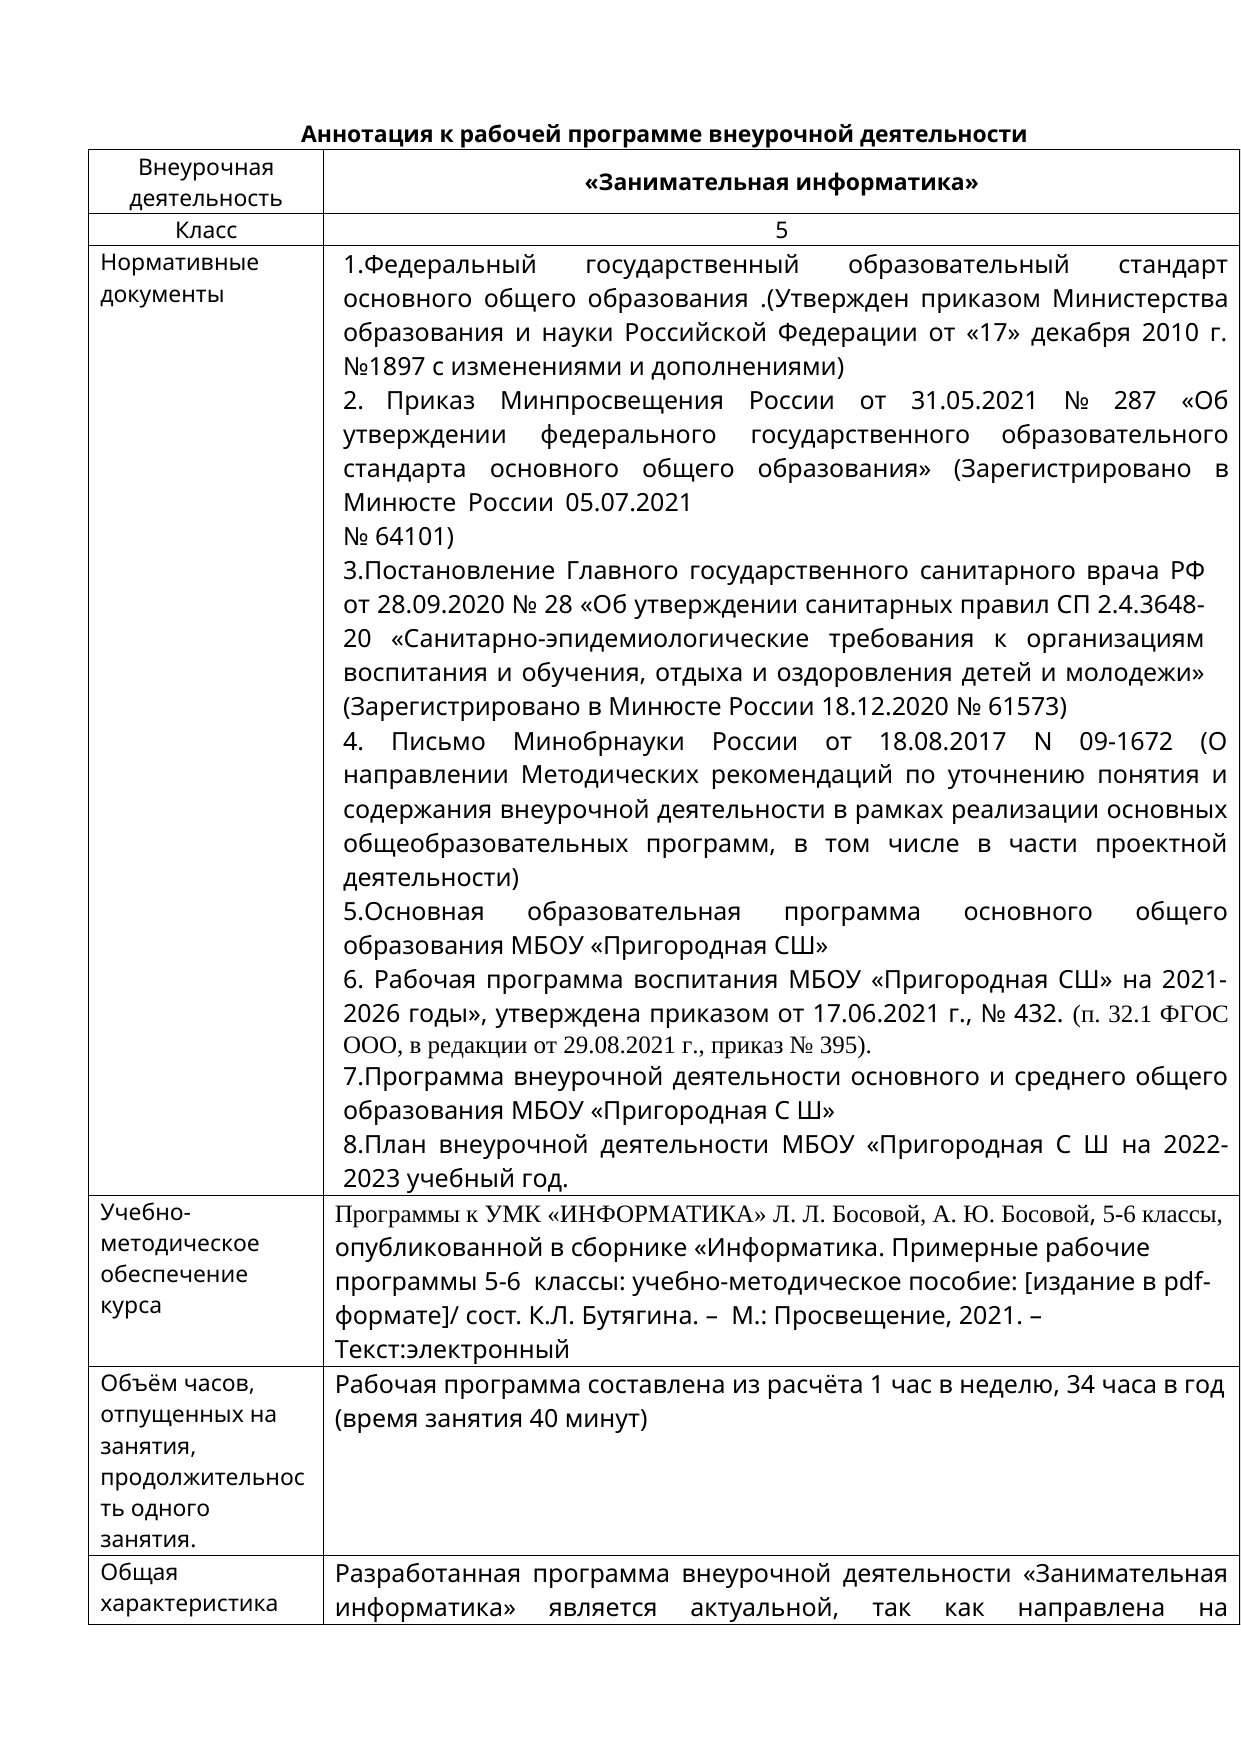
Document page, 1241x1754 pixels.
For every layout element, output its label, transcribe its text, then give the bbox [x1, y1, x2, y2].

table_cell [89, 1556, 323, 1624]
table_header Внеурочная деятельность [89, 150, 323, 213]
table_cell 5 [324, 214, 1239, 245]
table_cell Рабочая программа составлена из расчёта 1 час в неделю, 34 часа в год (время занятия 40 минут) [324, 1367, 1239, 1554]
table_cell Класс [89, 214, 323, 245]
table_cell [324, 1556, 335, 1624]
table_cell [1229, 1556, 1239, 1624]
table_cell Нормативные документы [89, 246, 323, 1195]
table_header «Занимательная информатика» [324, 150, 1239, 213]
table_cell Объём часов, отпущенных на занятия, продолжительность одного занятия. [89, 1367, 323, 1554]
table_cell Программы к УМК «ИНФОРМАТИКА» Л. Л. Босовой, А. Ю. Босовой, 5-6 классы, опубликованной в сборнике «Информатика. Примерные рабочие программы 5-6 классы: учебно-методическое пособие: [издание в pdf-формате]/ сост. К.Л. Бутягина. – М.: Просвещение, 2021. – Текст:электронный [324, 1196, 1239, 1366]
table_cell Учебно-методическое обеспечение курса [89, 1196, 323, 1366]
table_cell 1.Федеральный государственный образовательный стандарт основного общего образования .(Утвержден приказом Министерства образования и науки Российской Федерации от «17» декабря 2010 г. №1897 с изменениями и дополнениями) 2. Приказ Минпросвещения России от 31.05.2021 № 287 «Об утверждении федерального государственного образовательного стандарта основного общего образования» (Зарегистрировано в Минюсте России 05.07.2021 № 64101) 3.Постановление Главного государственного санитарного врача РФ от 28.09.2020 № 28 «Об утверждении санитарных правил СП 2.4.3648-20 «Санитарно-эпидемиологические требования к организациям воспитания и обучения, отдыха и оздоровления детей и молодежи» (Зарегистрировано в Минюсте России 18.12.2020 № 61573) 4. Письмо Минобрнауки России от 18.08.2017 N 09-1672 (О направлении Методических рекомендаций по уточнению понятия и содержания внеурочной деятельности в рамках реализации основных общеобразовательных программ, в том числе в части проектной деятельности) 5.Основная образовательная программа основного общего образования МБОУ «Пригородная СШ» 6. Рабочая программа воспитания МБОУ «Пригородная СШ» на 2021-2026 годы», утверждена приказом от 17.06.2021 г., № 432. (п. 32.1 ФГОС ООО, в редакции от 29.08.2021 г., приказ № 395). 7.Программа внеурочной деятельности основного и среднего общего образования МБОУ «Пригородная С Ш» 8.План внеурочной деятельности МБОУ «Пригородная С Ш на 2022-2023 учебный год. [324, 246, 1239, 1195]
text Аннотация к рабочей программе внеурочной деятельности [177, 118, 1152, 149]
